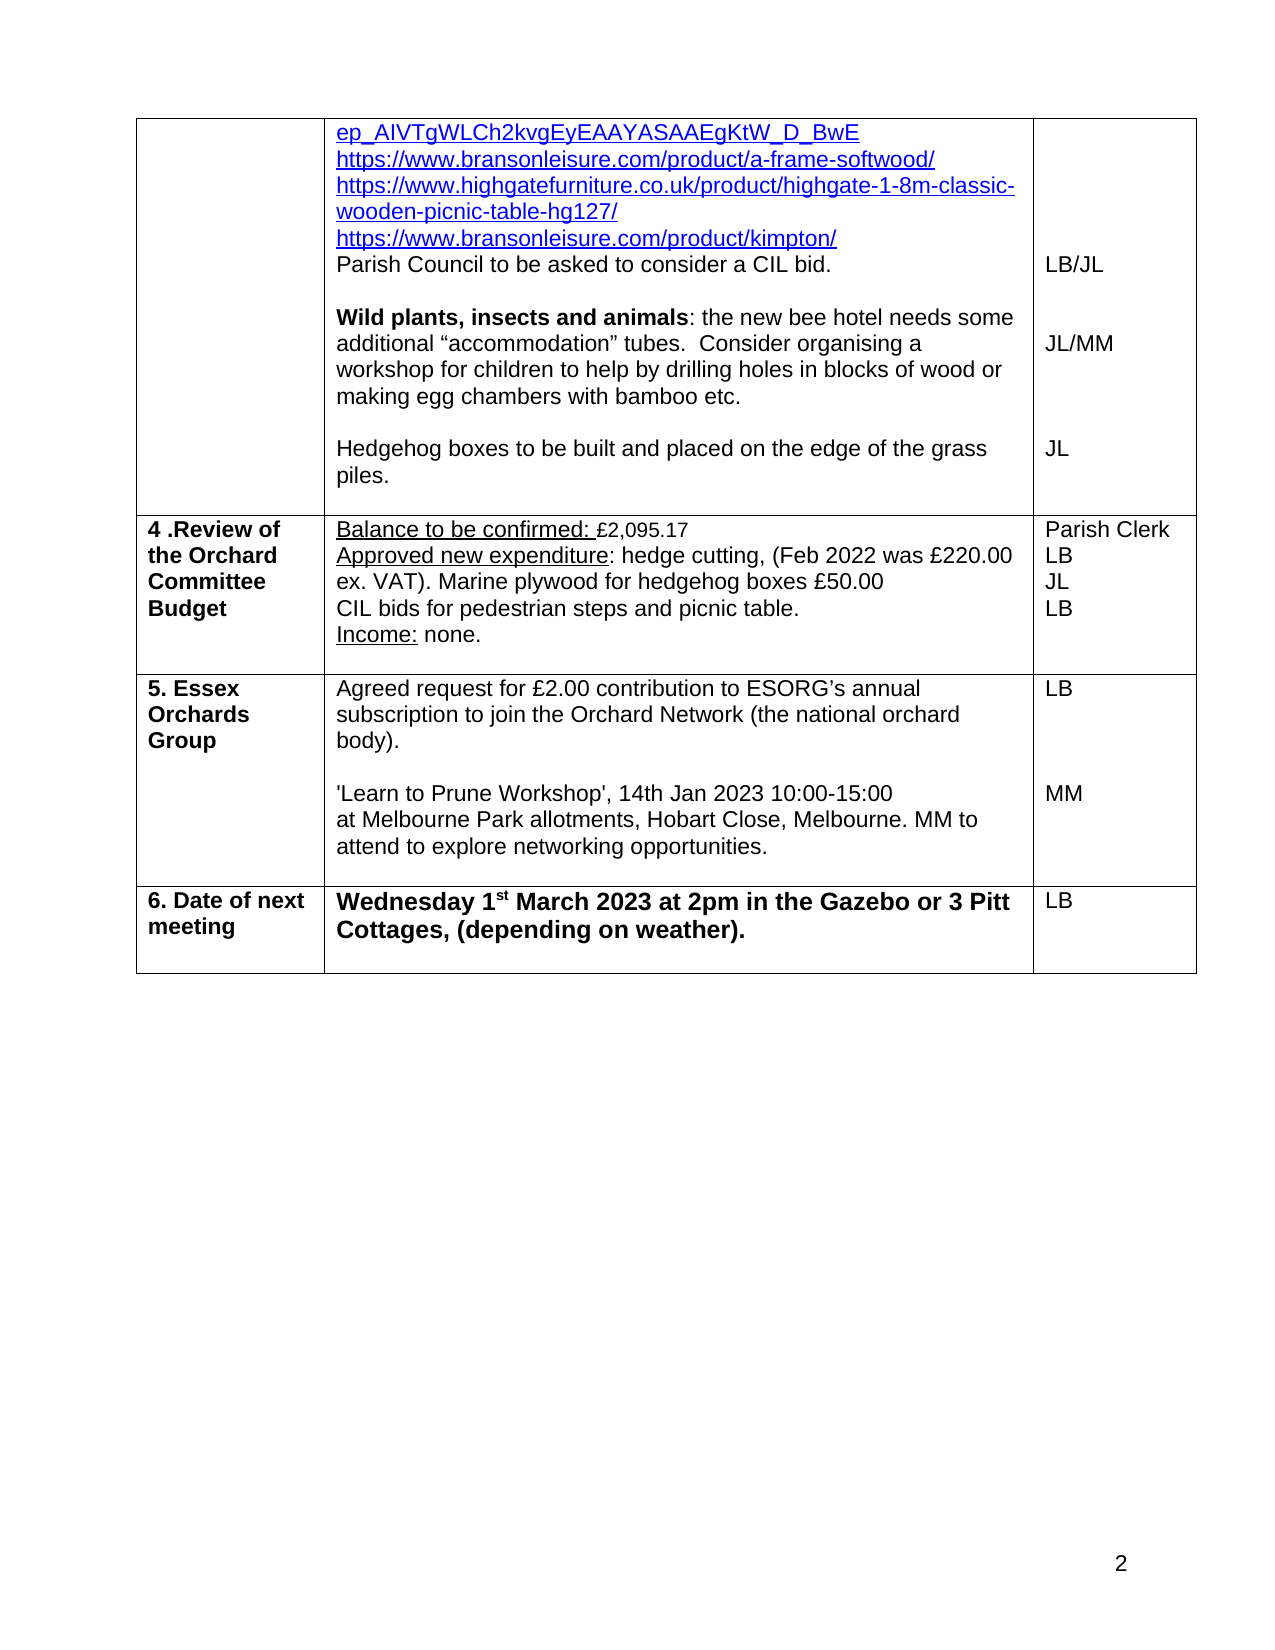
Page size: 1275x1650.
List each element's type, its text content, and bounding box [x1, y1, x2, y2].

table_cell LB MM [1034, 675, 1196, 886]
table_cell Agreed request for £2.00 contribution to ESORG’s annual subscription to join the Orchard Network (the national orchard body). 'Learn to Prune Workshop', 14th Jan 2023 10:00-15:00 at Melbourne Park allotments, Hobart Close, Melbourne. MM to attend to explore networking opportunities. [325, 675, 1033, 886]
table_cell 6. Date of next meeting [137, 887, 324, 973]
table_cell Wednesday 1st March 2023 at 2pm in the Gazebo or 3 Pitt Cottages, (depending on weather). [325, 887, 1033, 973]
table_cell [325, 119, 1033, 514]
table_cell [137, 119, 324, 514]
table_cell Balance to be confirmed: £2,095.17 Approved new expenditure: hedge cutting, (Feb 2022 was £220.00 ex. VAT). Marine plywood for hedgehog boxes £50.00 CIL bids for pedestrian steps and picnic table. Income: none. [325, 516, 1033, 674]
table_cell 5. Essex Orchards Group [137, 675, 324, 886]
table_cell LB [1034, 887, 1196, 973]
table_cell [1034, 119, 1196, 514]
table_cell Parish Clerk LB JL LB [1034, 516, 1196, 674]
table_cell 4 .Review of the Orchard Committee Budget [137, 516, 324, 674]
